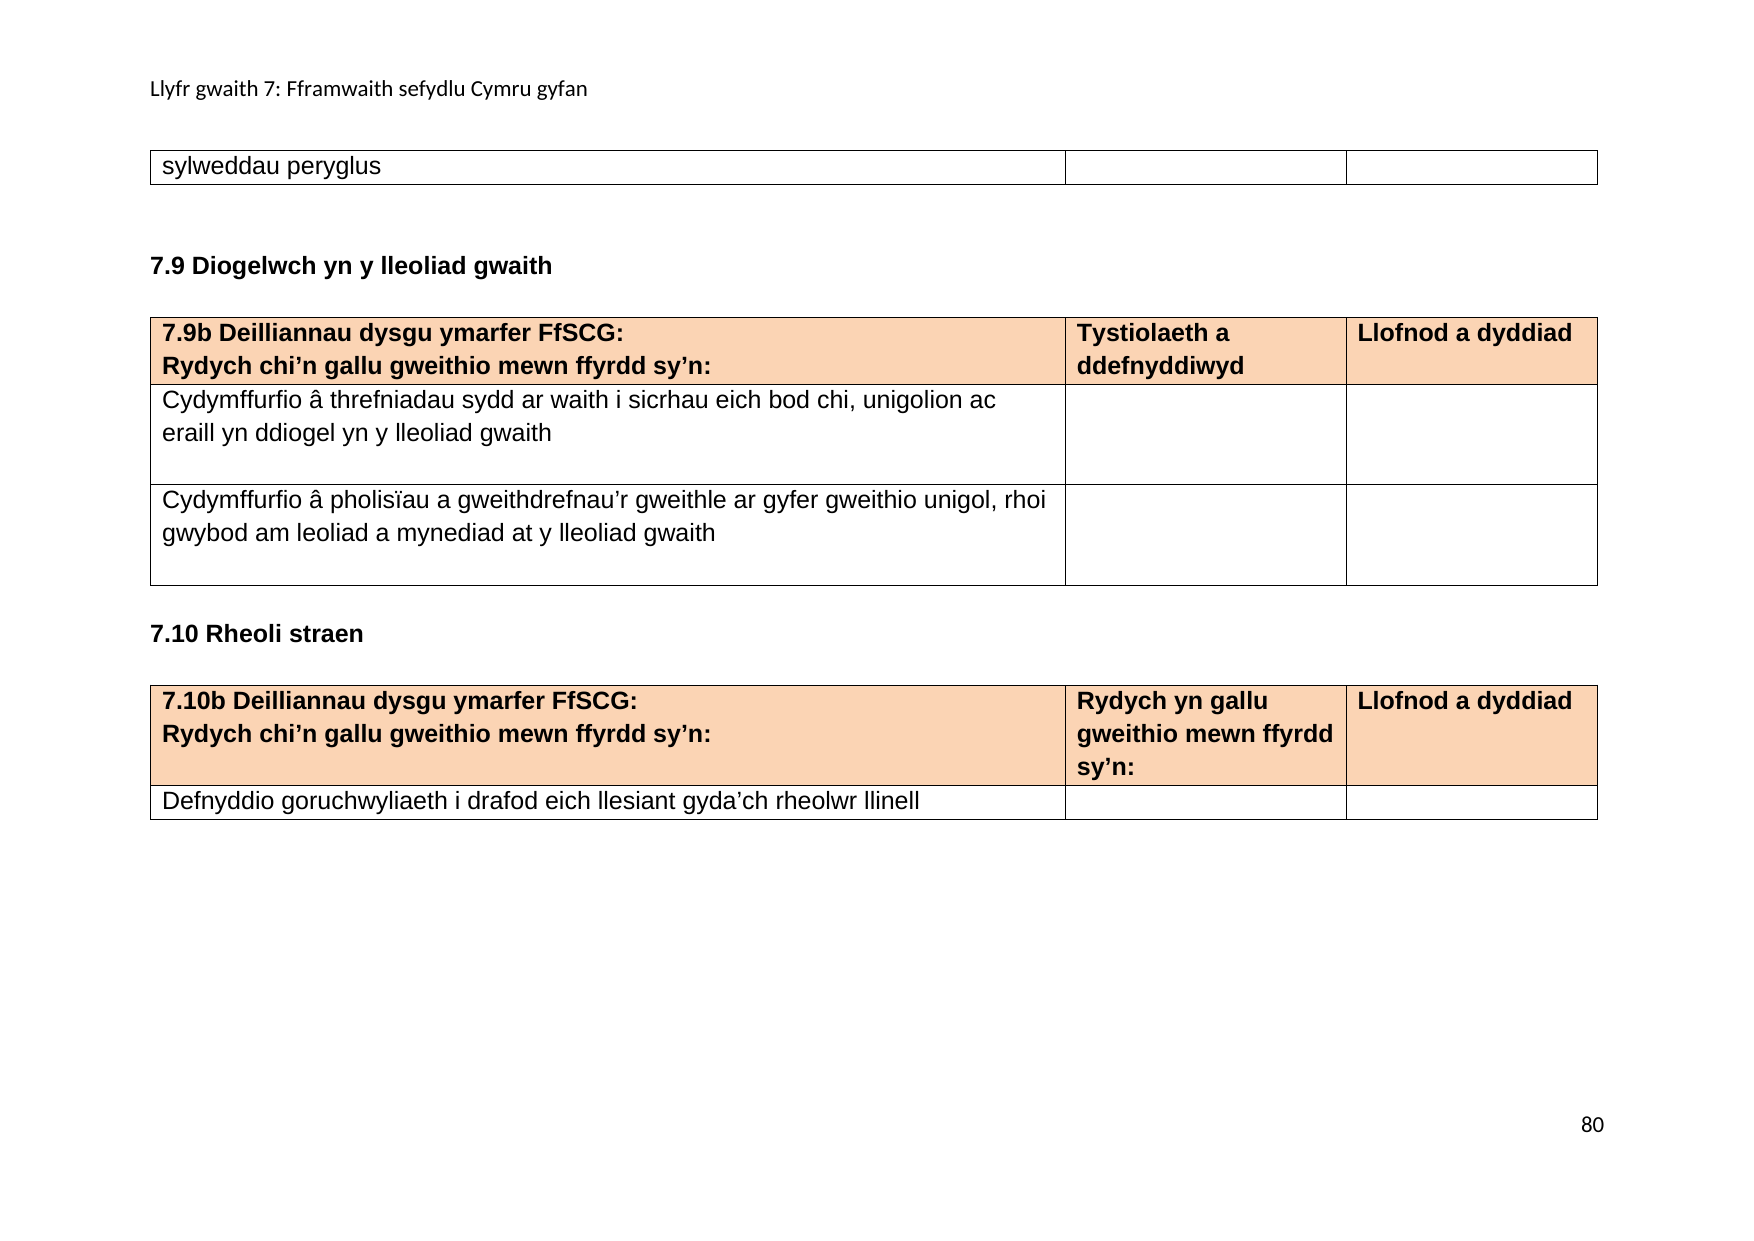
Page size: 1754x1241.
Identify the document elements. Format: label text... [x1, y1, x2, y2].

table_cell Cydymffurfio â pholisïau a gweithdrefnau’r gweithle ar gyfer gweithio unigol, rhoi gwybod am leoliad a mynediad at y lleoliad gwaith [151, 485, 1065, 584]
table_cell [1347, 151, 1597, 184]
table_cell [1347, 786, 1597, 819]
table_header Rydych yn gallu gweithio mewn ffyrdd sy’n: [1066, 686, 1346, 785]
text 7.10 Rheoli straen [150, 618, 1604, 647]
table_cell [1066, 485, 1346, 584]
table_header Tystiolaeth a ddefnyddiwyd [1066, 318, 1346, 384]
text 7.9 Diogelwch yn y lleoliad gwaith [150, 251, 1604, 280]
table_header Llofnod a dyddiad [1347, 318, 1597, 384]
table_header Llofnod a dyddiad [1347, 686, 1597, 785]
table_cell [1347, 385, 1597, 484]
table_cell [1066, 151, 1346, 184]
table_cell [151, 151, 1065, 184]
table_header 7.9b Deilliannau dysgu ymarfer FfSCG: Rydych chi’n gallu gweithio mewn ffyrdd sy’n: [151, 318, 1065, 384]
table_cell [1066, 385, 1346, 484]
table_header 7.10b Deilliannau dysgu ymarfer FfSCG: Rydych chi’n gallu gweithio mewn ffyrdd sy’n: [151, 686, 1065, 785]
table_cell Defnyddio goruchwyliaeth i drafod eich llesiant gyda’ch rheolwr llinell [151, 786, 1065, 819]
table_cell [1066, 786, 1346, 819]
table_cell [1347, 485, 1597, 584]
table_cell Cydymffurfio â threfniadau sydd ar waith i sicrhau eich bod chi, unigolion ac eraill yn ddiogel yn y lleoliad gwaith [151, 385, 1065, 484]
